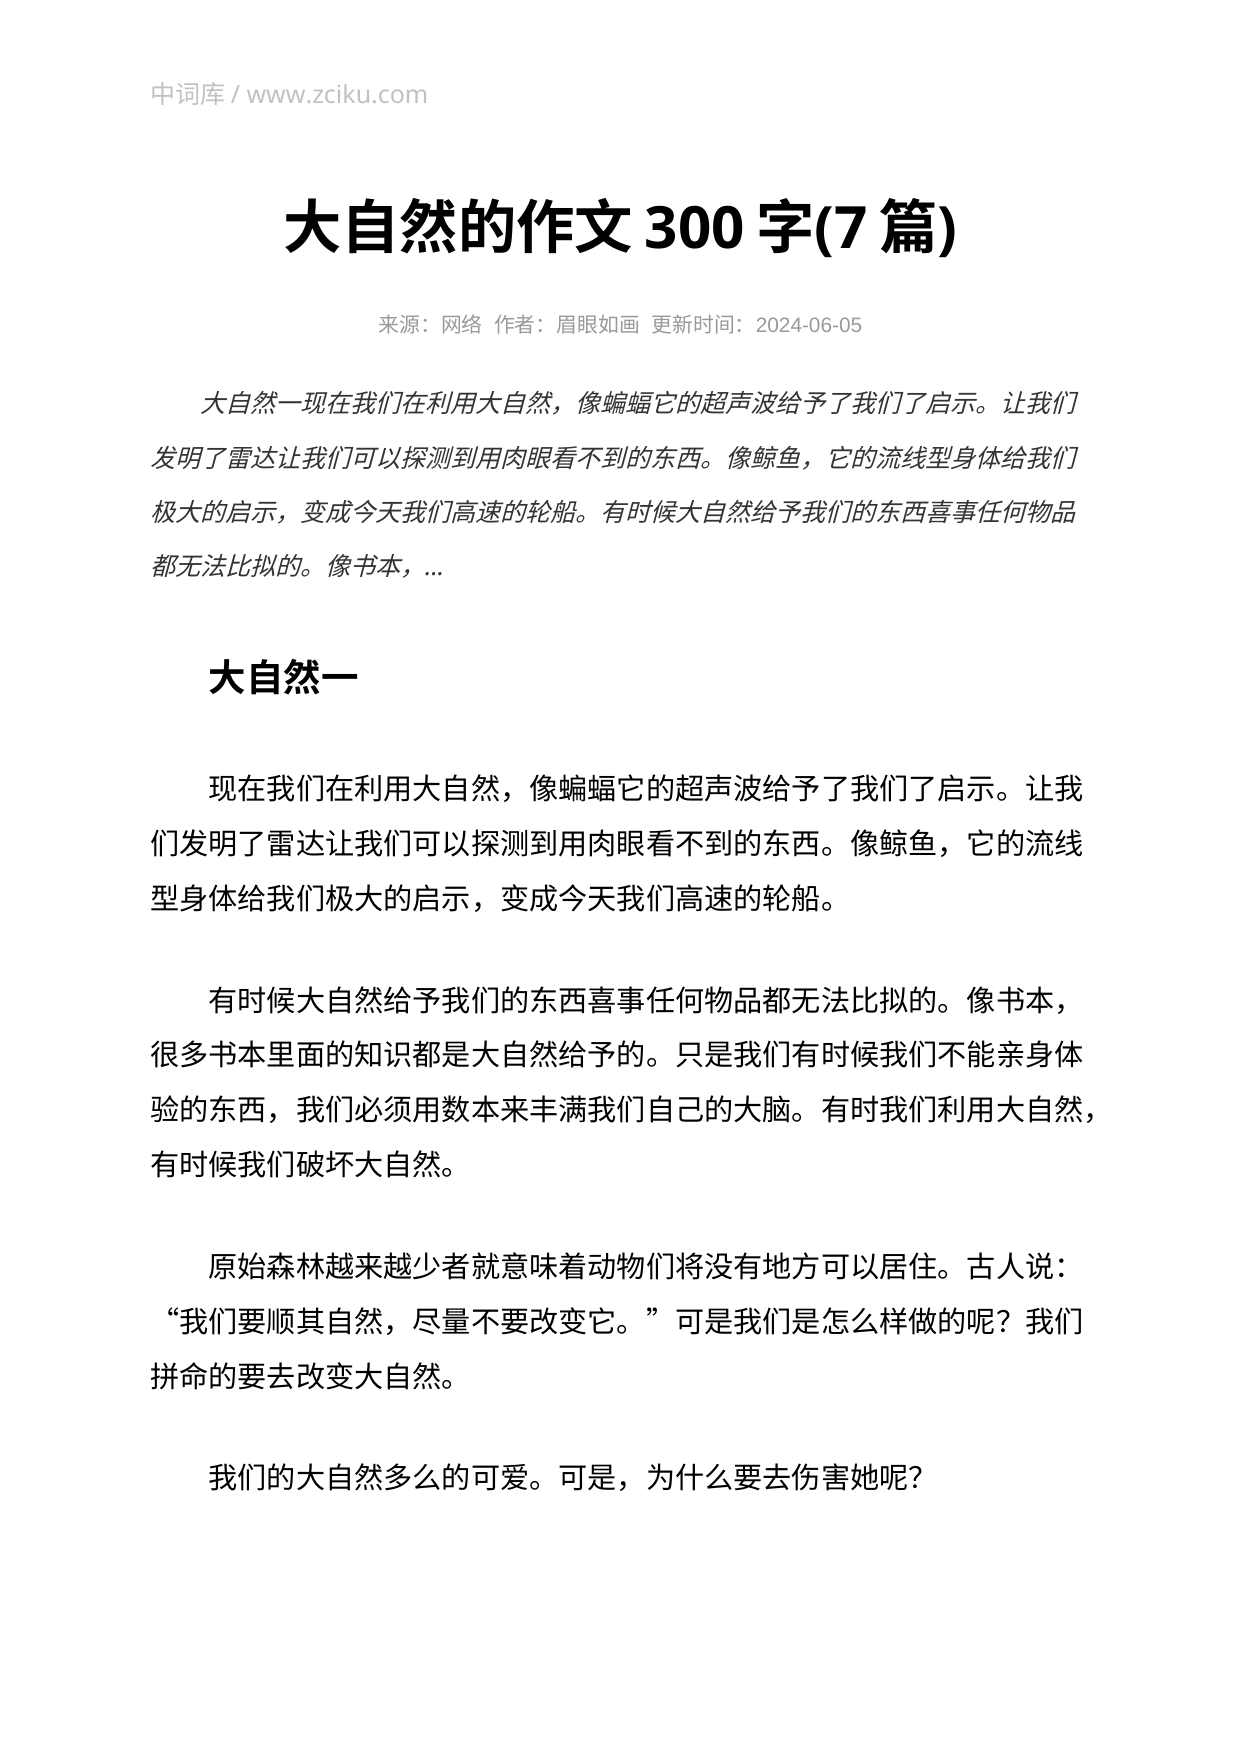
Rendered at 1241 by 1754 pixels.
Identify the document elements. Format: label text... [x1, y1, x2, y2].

text 现在我们在利用大自然，像蝙蝠它的超声波给予了我们了启示。让我们发明了雷达让我们可以探测到用肉眼看不到的东西。像鲸鱼，它的流线型身体给我们极大的启示，变成今天我们高速的轮船。 [150, 766, 1090, 918]
text 原始森林越来越少者就意味着动物们将没有地方可以居住。古人说：“我们要顺其自然，尽量不要改变它。”可是我们是怎么样做的呢？我们拼命的要去改变大自然。 [150, 1243, 1090, 1396]
text 大自然一现在我们在利用大自然，像蝙蝠它的超声波给予了我们了启示。让我们发明了雷达让我们可以探测到用肉眼看不到的东西。像鲸鱼，它的流线型身体给我们极大的启示，变成今天我们高速的轮船。有时候大自然给予我们的东西喜事任何物品都无法比拟的。像书本，... [150, 384, 1090, 583]
subtitle 大自然的作文300字(7篇) [150, 181, 1090, 266]
text 大自然一 [150, 648, 1090, 702]
text 来源：网络 作者：眉眼如画 更新时间：2024-06-05 [150, 313, 1090, 337]
text 我们的大自然多么的可爱。可是，为什么要去伤害她呢？ [150, 1455, 1090, 1497]
text 有时候大自然给予我们的东西喜事任何物品都无法比拟的。像书本，很多书本里面的知识都是大自然给予的。只是我们有时候我们不能亲身体验的东西，我们必须用数本来丰满我们自己的大脑。有时我们利用大自然，有时候我们破坏大自然。 [150, 977, 1090, 1184]
